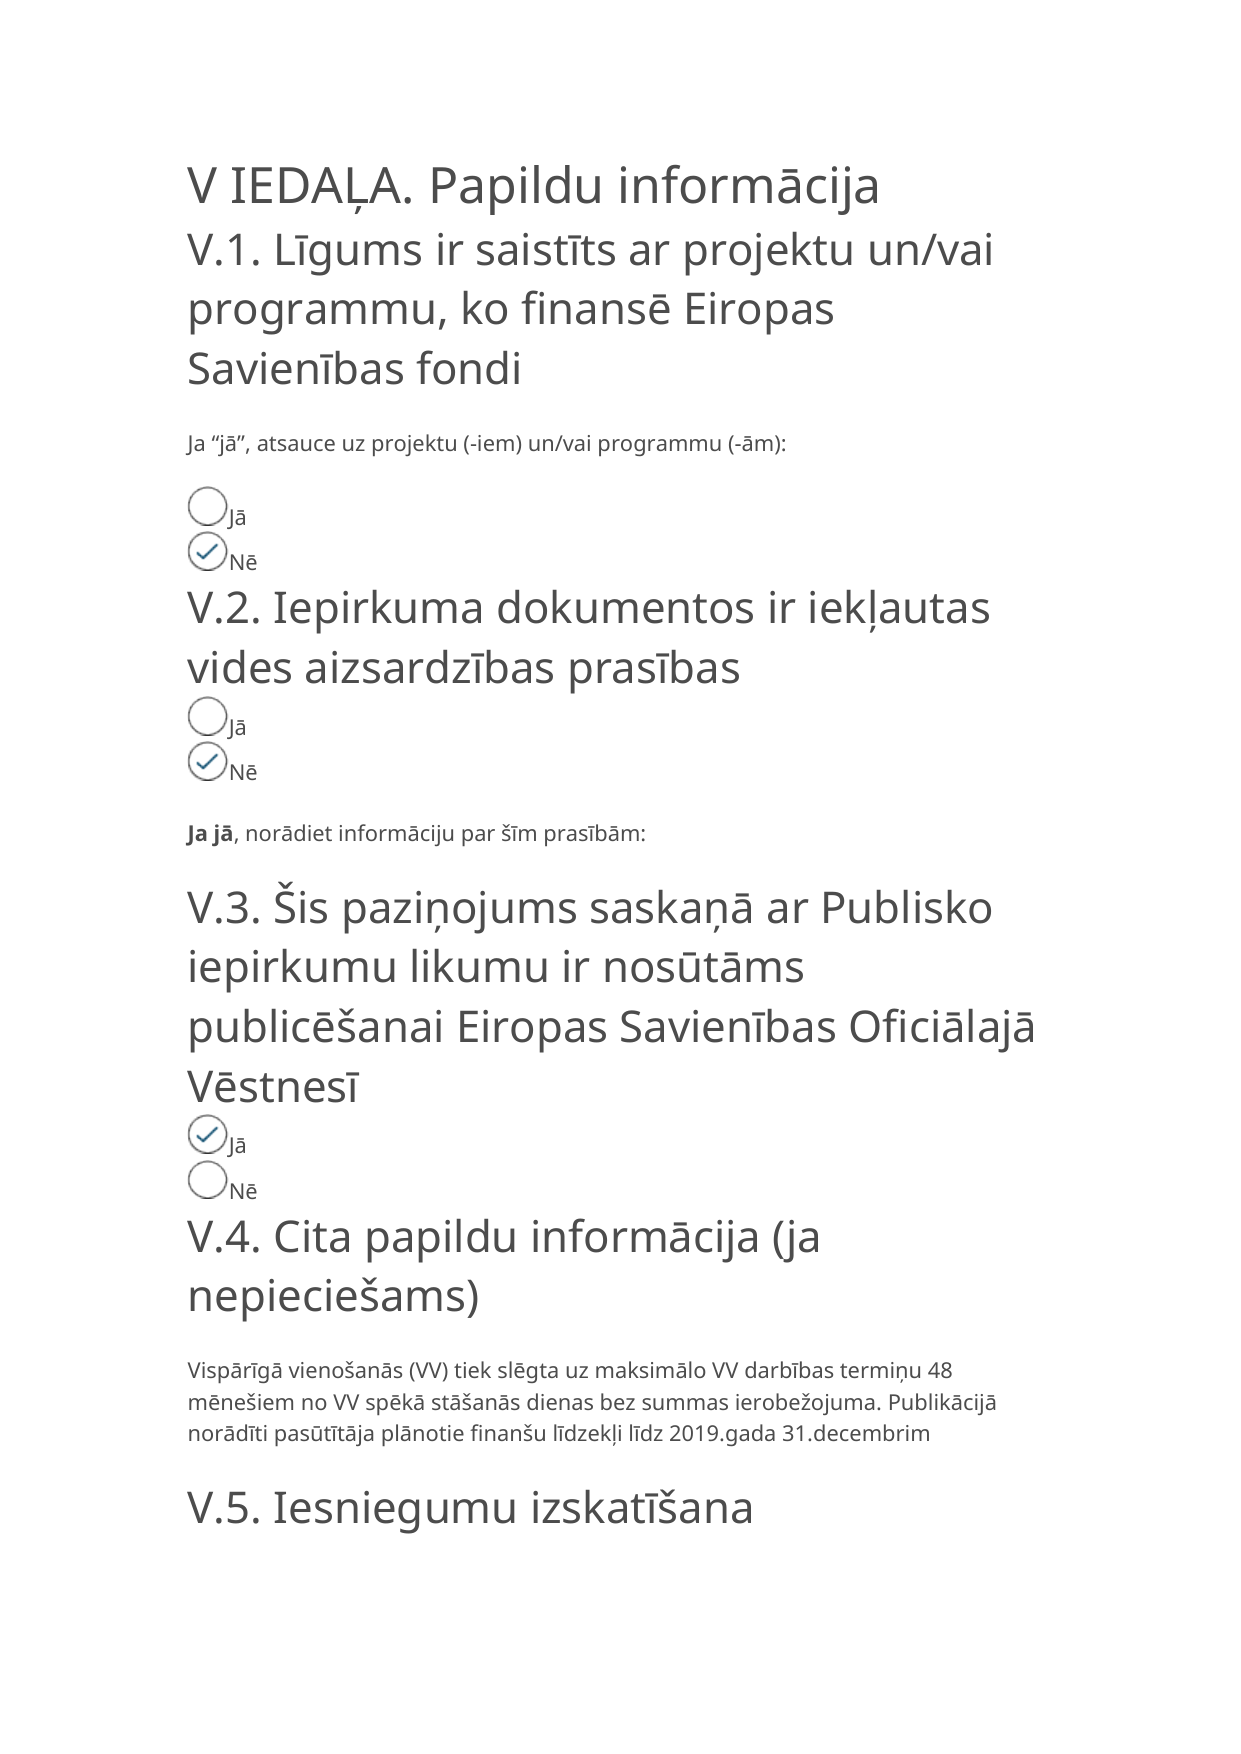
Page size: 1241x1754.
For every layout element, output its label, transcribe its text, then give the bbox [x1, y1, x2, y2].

text Nē [187, 532, 1053, 577]
text Nē [187, 742, 1053, 787]
picture [187, 531, 229, 571]
text Jā [187, 486, 1053, 532]
text V.1. Līgums ir saistīts ar projektu un/vai programmu, ko finansē Eiropas Savienības fondi [187, 218, 1053, 397]
picture [187, 1114, 229, 1154]
text Nē [187, 1160, 1053, 1205]
text V.4. Cita papildu informācija (ja nepieciešams) [187, 1205, 1053, 1324]
text V.2. Iepirkuma dokumentos ir iekļautas vides aizsardzības prasības [187, 577, 1053, 696]
picture [187, 741, 229, 781]
text Jā [187, 696, 1053, 742]
text V.5. Iesniegumu izskatīšana [187, 1477, 1053, 1536]
text Ja jā, norādiet informāciju par šīm prasībām: [187, 816, 1053, 847]
text V.3. Šis paziņojums saskaņā ar Publisko iepirkumu likumu ir nosūtāms publicēšanai Eiropas Savienības Oficiālajā Vēstnesī [187, 876, 1053, 1115]
picture [187, 696, 229, 736]
text Ja “jā”, atsauce uz projektu (-iem) un/vai programmu (-ām): [187, 426, 1053, 457]
picture [187, 1160, 229, 1199]
text Vispārīgā vienošanās (VV) tiek slēgta uz maksimālo VV darbības termiņu 48 mēnešiem no VV spēkā stāšanās dienas bez summas ierobežojuma. Publikācijā norādīti pasūtītāja plānotie finanšu līdzekļi līdz 2019.gada 31.decembrim [187, 1354, 1053, 1447]
picture [187, 486, 229, 526]
text Jā [187, 1115, 1053, 1160]
text V IEDAĻA. Papildu informācija [187, 150, 1053, 218]
